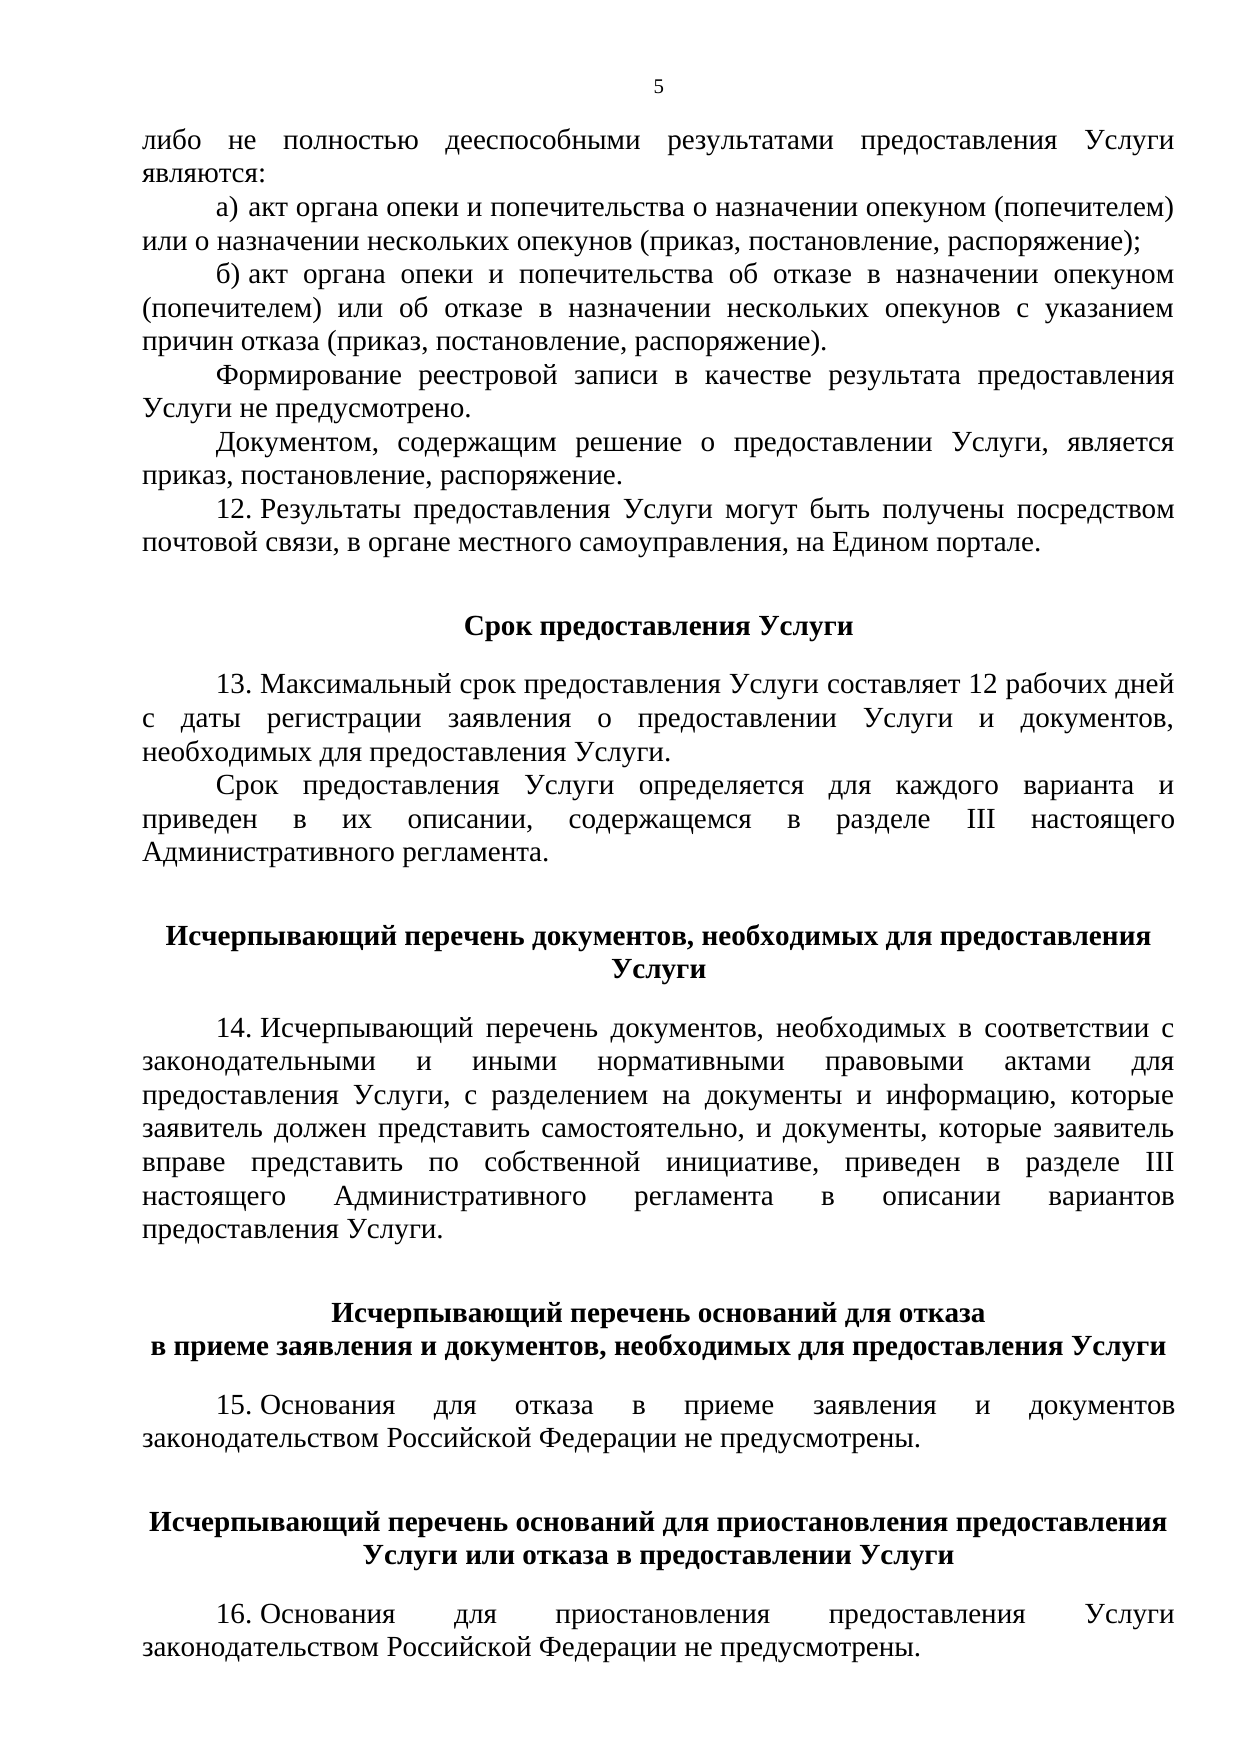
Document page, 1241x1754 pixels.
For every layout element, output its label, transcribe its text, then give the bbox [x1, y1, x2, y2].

list акт органа опеки и попечительства о назначении опекуном (попечителем) или о назначении нескольких опекунов (приказ, постановление, распоряжение); [142, 189, 1175, 256]
text Срок предоставления Услуги [142, 608, 1175, 642]
text Формирование реестровой записи в качестве результата предоставления Услуги не предусмотрено. [142, 357, 1175, 424]
text Документом, содержащим решение о предоставлении Услуги, является приказ, постановление, распоряжение. [142, 424, 1175, 491]
list Максимальный срок предоставления Услуги составляет 12 рабочих дней с даты регистрации заявления о предоставлении Услуги и документов, необходимых для предоставления Услуги. [142, 667, 1175, 767]
text Исчерпывающий перечень документов, необходимых для предоставления Услуги [142, 918, 1175, 985]
list Основания для приостановления предоставления Услуги законодательством Российской Федерации не предусмотрены. [142, 1596, 1175, 1663]
list акт органа опеки и попечительства об отказе в назначении опекуном (попечителем) или об отказе в назначении нескольких опекунов с указанием причин отказа (приказ, постановление, распоряжение). [142, 256, 1175, 357]
list Основания для отказа в приеме заявления и документов законодательством Российской Федерации не предусмотрены. [142, 1387, 1175, 1454]
list Исчерпывающий перечень документов, необходимых в соответствии с законодательными и иными нормативными правовыми актами для предоставления Услуги, с разделением на документы и информацию, которые заявитель должен представить самостоятельно, и документы, которые заявитель вправе представить по собственной инициативе, приведен в разделе III настоящего Административного регламента в описании вариантов предоставления Услуги. [142, 1010, 1175, 1245]
text Исчерпывающий перечень оснований для отказа в приеме заявления и документов, необходимых для предоставления Услуги [142, 1295, 1175, 1362]
text Исчерпывающий перечень оснований для приостановления предоставления Услуги или отказа в предоставлении Услуги [142, 1504, 1175, 1571]
text Срок предоставления Услуги определяется для каждого варианта и приведен в их описании, содержащемся в разделе III настоящего Административного регламента. [142, 767, 1175, 868]
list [142, 122, 1175, 189]
list Результаты предоставления Услуги могут быть получены посредством почтовой связи, в органе местного самоуправления, на Едином портале. [142, 491, 1175, 558]
